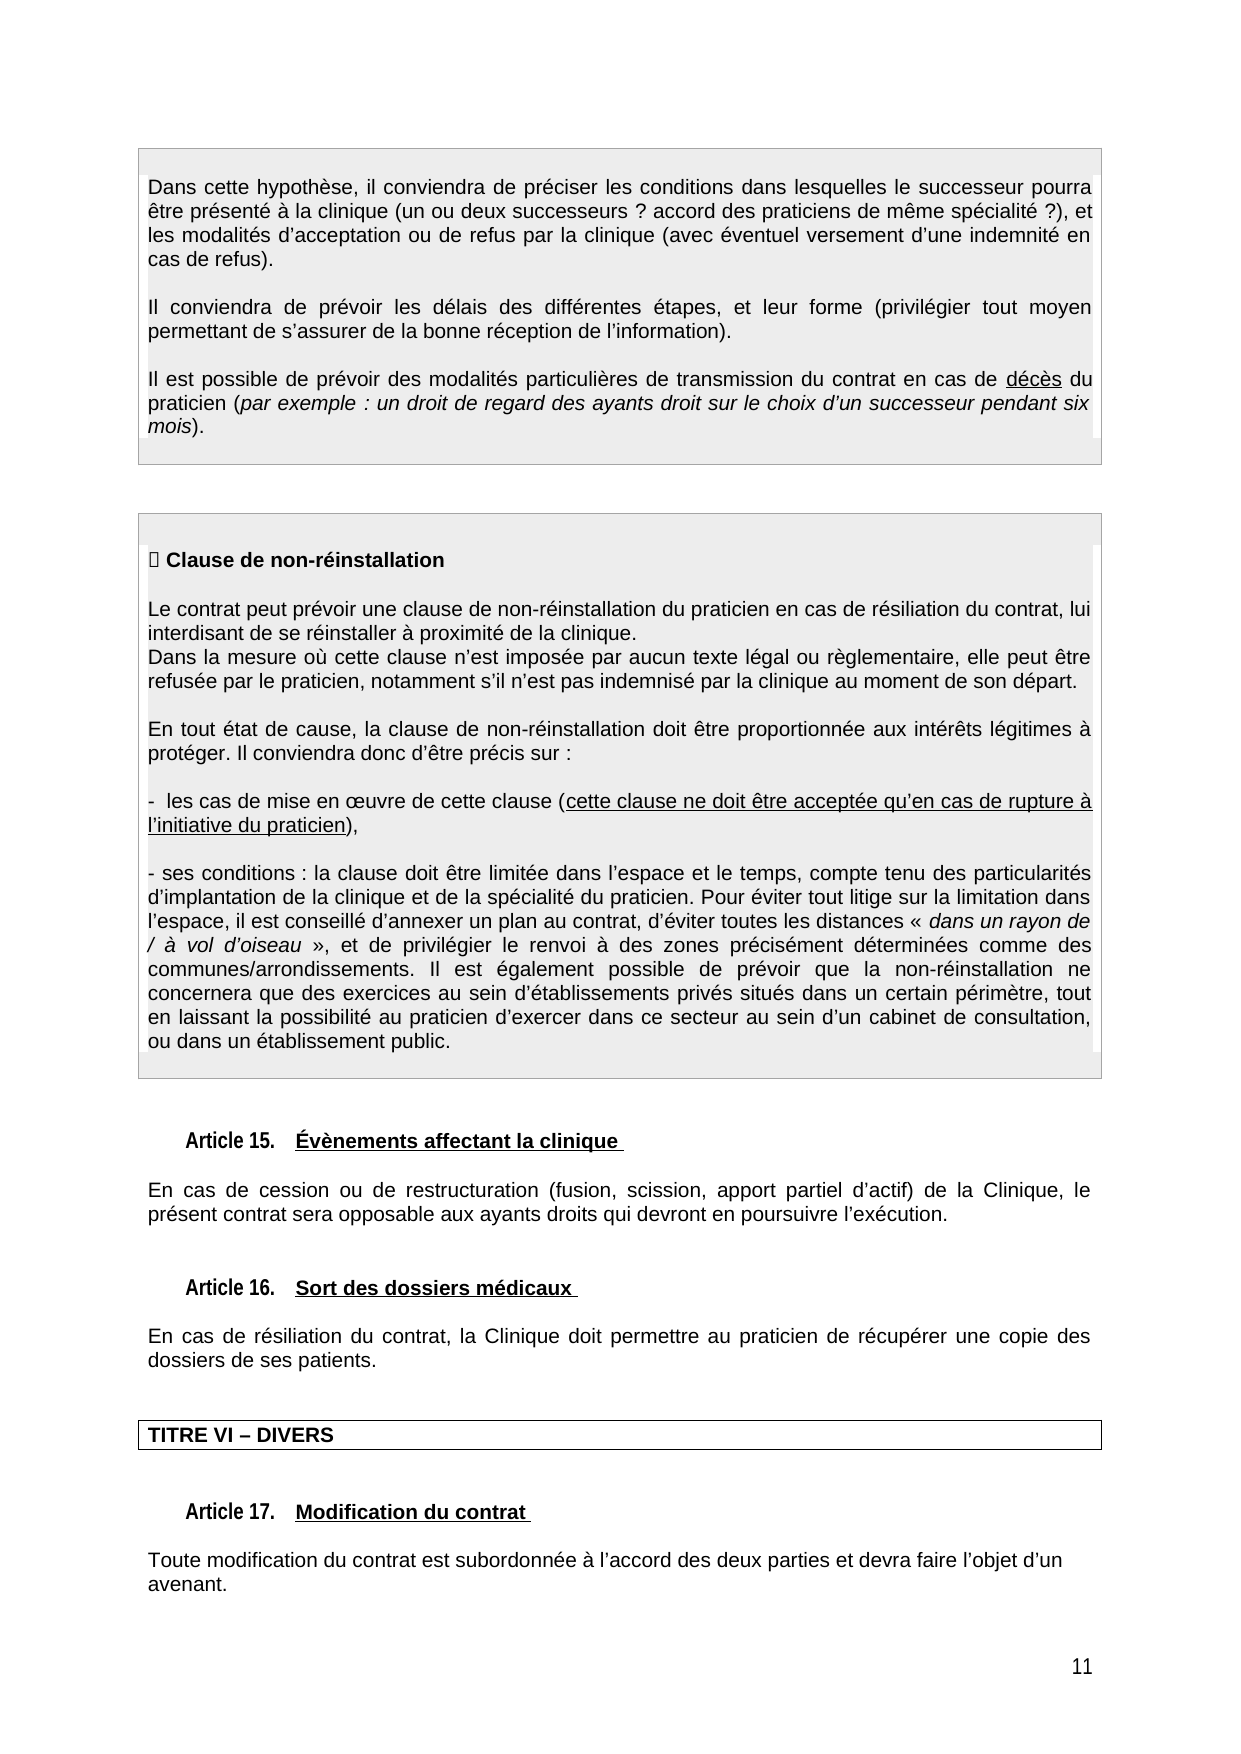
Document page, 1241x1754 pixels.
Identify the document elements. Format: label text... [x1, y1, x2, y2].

text - les cas de mise en œuvre de cette clause (cette clause ne doit être acceptée qu’en cas de rupture à l’initiative du praticien), [148, 789, 1093, 837]
text Il est possible de prévoir des modalités particulières de transmission du contrat en cas de décès du praticien (par exemple : un droit de regard des ayants droit sur le choix d’un successeur pendant six mois). [148, 366, 1093, 435]
text Le contrat peut prévoir une clause de non-réinstallation du praticien en cas de résiliation du contrat, lui interdisant de se réinstaller à proximité de la clinique. [148, 597, 1093, 645]
text Dans la mesure où cette clause n’est imposée par aucun texte légal ou règlementaire, elle peut être refusée par le praticien, notamment s’il n’est pas indemnisé par la clinique au moment de son départ. [148, 645, 1093, 693]
text Il conviendra de prévoir les délais des différentes étapes, et leur forme (privilégier tout moyen permettant de s’assurer de la bonne réception de l’information). [148, 294, 1093, 342]
text TITRE VI – DIVERS [139, 1421, 1101, 1449]
subtitle Modification du contrat [185, 1498, 1093, 1524]
subtitle Évènements affectant la clinique [185, 1127, 1093, 1154]
text Toute modification du contrat est subordonnée à l’accord des deux parties et devra faire l’objet d’un avenant. [148, 1548, 1093, 1596]
text En cas de cession ou de restructuration (fusion, scission, apport partiel d’actif) de la Clinique, le présent contrat sera opposable aux ayants droits qui devront en poursuivre l’exécution. [148, 1178, 1093, 1226]
text Dans cette hypothèse, il conviendra de préciser les conditions dans lesquelles le successeur pourra être présenté à la clinique (un ou deux successeurs ? accord des praticiens de même spécialité ?), et les modalités d’acceptation ou de refus par la clinique (avec éventuel versement d’une indemnité en cas de refus). [148, 175, 1093, 271]
text - ses conditions : la clause doit être limitée dans l’espace et le temps, compte tenu des particularités d’implantation de la clinique et de la spécialité du praticien. Pour éviter tout litige sur la limitation dans l’espace, il est conseillé d’annexer un plan au contrat, d’éviter toutes les distances « dans un rayon de / à vol d’oiseau », et de privilégier le renvoi à des zones précisément déterminées comme des communes/arrondissements. Il est également possible de prévoir que la non-réinstallation ne concernera que des exercices au sein d’établissements privés situés dans un certain périmètre, tout en laissant la possibilité au praticien d’exercer dans ce secteur au sein d’un cabinet de consultation, ou dans un établissement public. [148, 861, 1093, 1049]
text En tout état de cause, la clause de non-réinstallation doit être proportionnée aux intérêts légitimes à protéger. Il conviendra donc d’être précis sur : [148, 717, 1093, 765]
text 🔧 Clause de non-réinstallation [148, 545, 1093, 573]
text En cas de résiliation du contrat, la Clinique doit permettre au praticien de récupérer une copie des dossiers de ses patients. [148, 1324, 1093, 1372]
subtitle Sort des dossiers médicaux [185, 1273, 1093, 1300]
